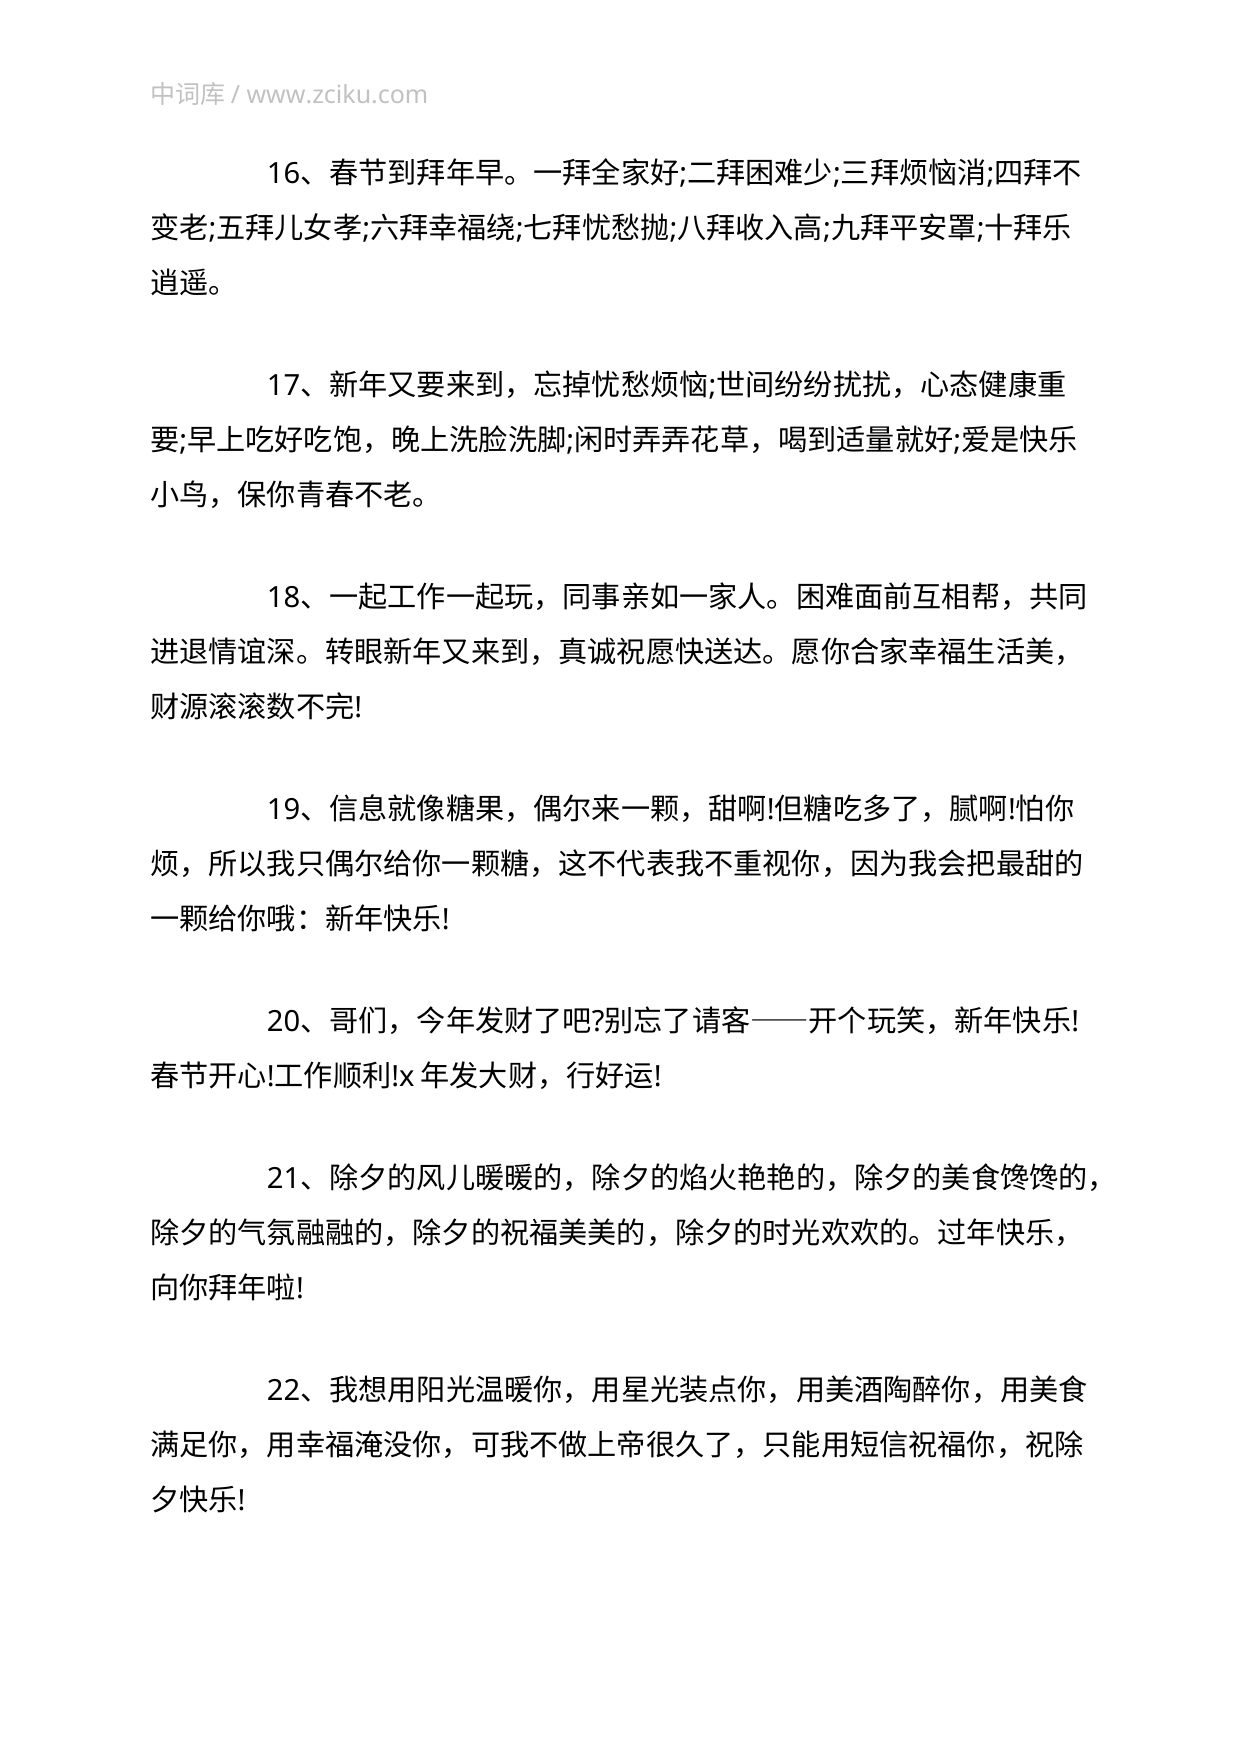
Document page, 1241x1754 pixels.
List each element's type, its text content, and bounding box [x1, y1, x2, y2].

text 17、新年又要来到，忘掉忧愁烦恼;世间纷纷扰扰，心态健康重要;早上吃好吃饱，晚上洗脸洗脚;闲时弄弄花草，喝到适量就好;爱是快乐小鸟，保你青春不老。 [150, 362, 1090, 514]
text 19、信息就像糖果，偶尔来一颗，甜啊!但糖吃多了，腻啊!怕你烦，所以我只偶尔给你一颗糖，这不代表我不重视你，因为我会把最甜的一颗给你哦：新年快乐! [150, 785, 1090, 938]
text 20、哥们，今年发财了吧?别忘了请客——开个玩笑，新年快乐!春节开心!工作顺利!x年发大财，行好运! [150, 997, 1090, 1095]
text 16、春节到拜年早。一拜全家好;二拜困难少;三拜烦恼消;四拜不变老;五拜儿女孝;六拜幸福绕;七拜忧愁抛;八拜收入高;九拜平安罩;十拜乐逍遥。 [150, 150, 1090, 302]
text 18、一起工作一起玩，同事亲如一家人。困难面前互相帮，共同进退情谊深。转眼新年又来到，真诚祝愿快送达。愿你合家幸福生活美，财源滚滚数不完! [150, 573, 1090, 726]
text 21、除夕的风儿暖暖的，除夕的焰火艳艳的，除夕的美食馋馋的，除夕的气氛融融的，除夕的祝福美美的，除夕的时光欢欢的。过年快乐，向你拜年啦! [150, 1154, 1090, 1307]
text 22、我想用阳光温暖你，用星光装点你，用美酒陶醉你，用美食满足你，用幸福淹没你，可我不做上帝很久了，只能用短信祝福你，祝除夕快乐! [150, 1366, 1090, 1518]
